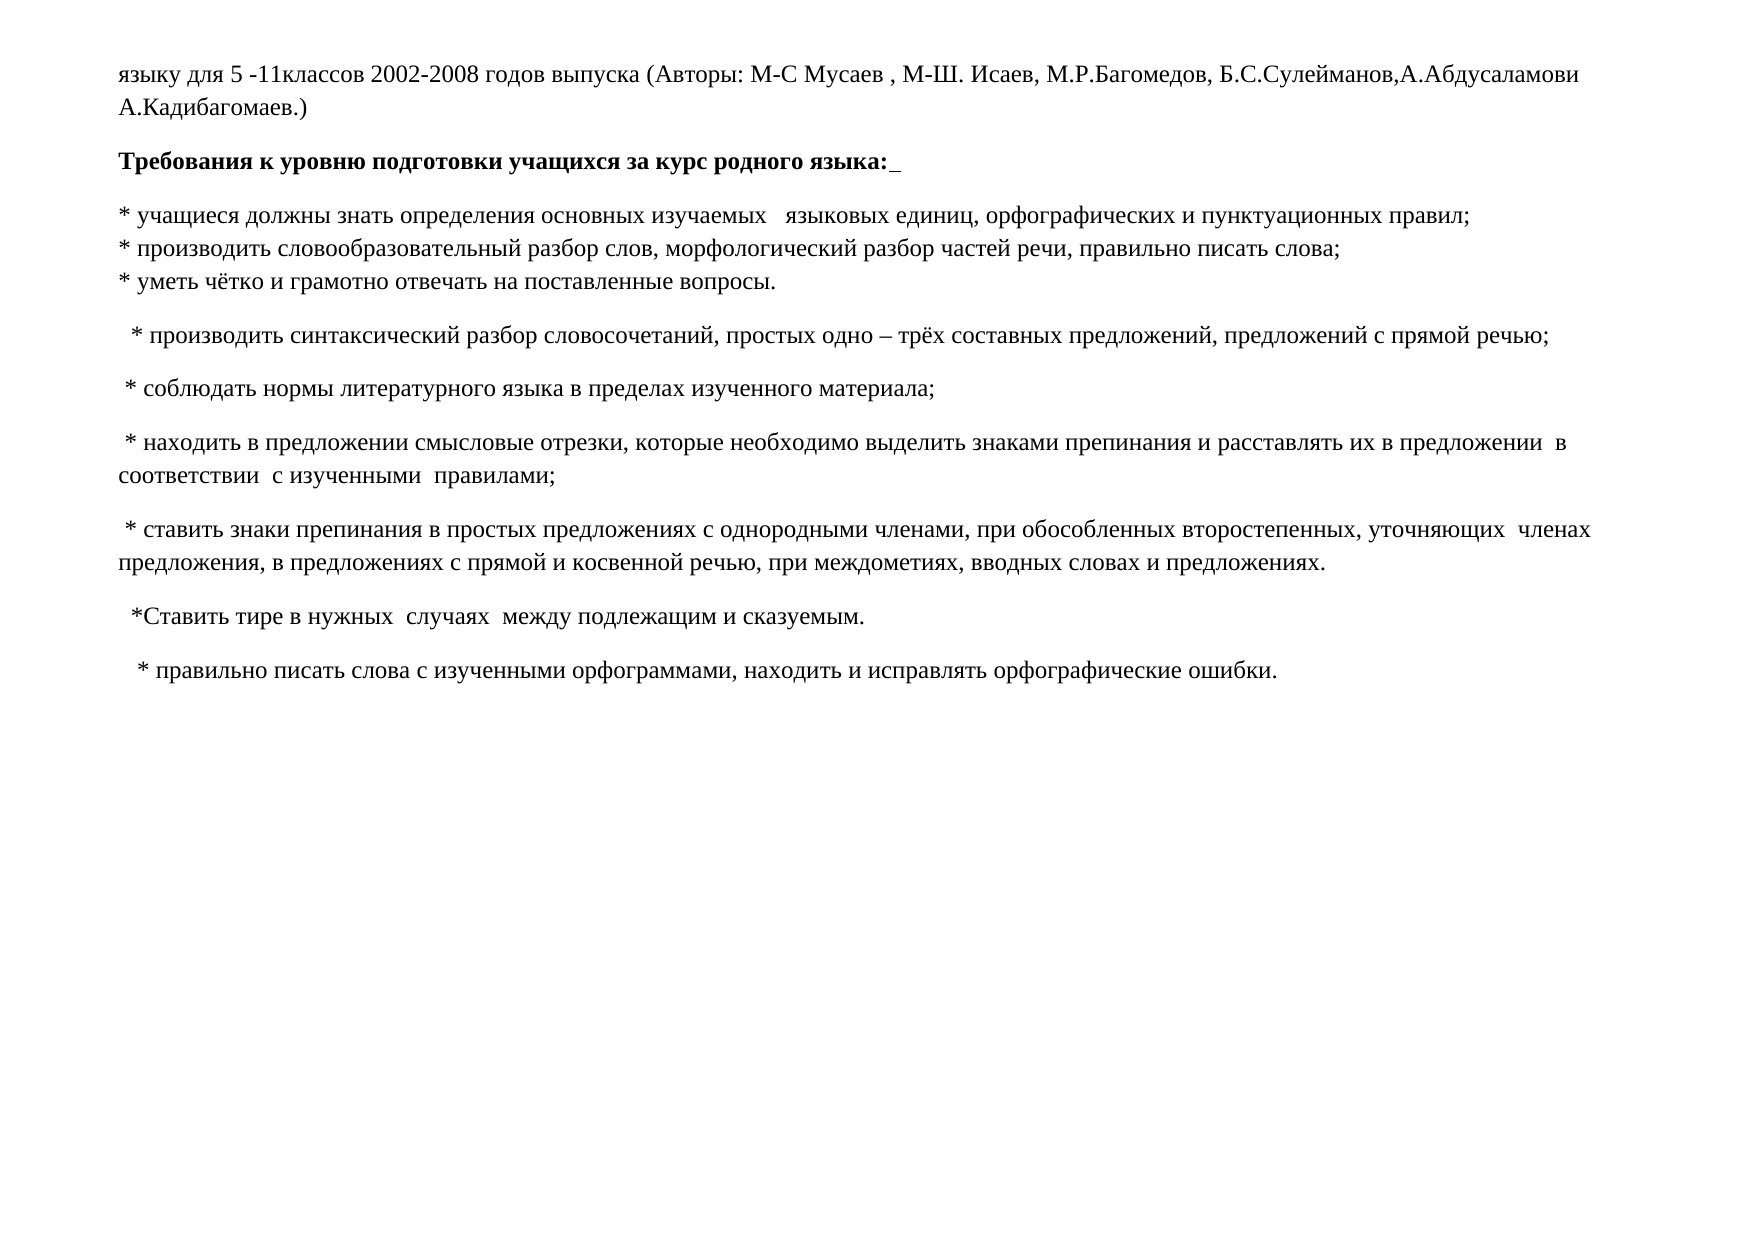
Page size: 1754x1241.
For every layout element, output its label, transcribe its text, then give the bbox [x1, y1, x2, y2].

text * правильно писать слова с изученными орфограммами, находить и исправлять орфографические ошибки. [118, 655, 1636, 684]
text * находить в предложении смысловые отрезки, которые необходимо выделить знаками препинания и расставлять их в предложении в соответствии с изученными правилами; [118, 427, 1636, 489]
text * соблюдать нормы литературного языка в пределах изученного материала; [118, 373, 1636, 402]
text *Ставить тире в нужных случаях между подлежащим и сказуемым. [118, 601, 1636, 630]
text * производить синтаксический разбор словосочетаний, простых одно – трёх составных предложений, предложений с прямой речью; [118, 320, 1636, 348]
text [118, 59, 1636, 121]
text * ставить знаки препинания в простых предложениях с однородными членами, при обособленных второстепенных, уточняющих членах предложения, в предложениях с прямой и косвенной речью, при междометиях, вводных словах и предложениях. [118, 514, 1636, 576]
text * учащиеся должны знать определения основных изучаемых языковых единиц, орфографических и пунктуационных правил; * производить словообразовательный разбор слов, морфологический разбор частей речи, правильно писать слова; * уметь чётко и грамотно отвечать на поставленные вопросы. [118, 200, 1636, 294]
text Требования к уровню подготовки учащихся за курс родного языка: [118, 146, 1636, 175]
